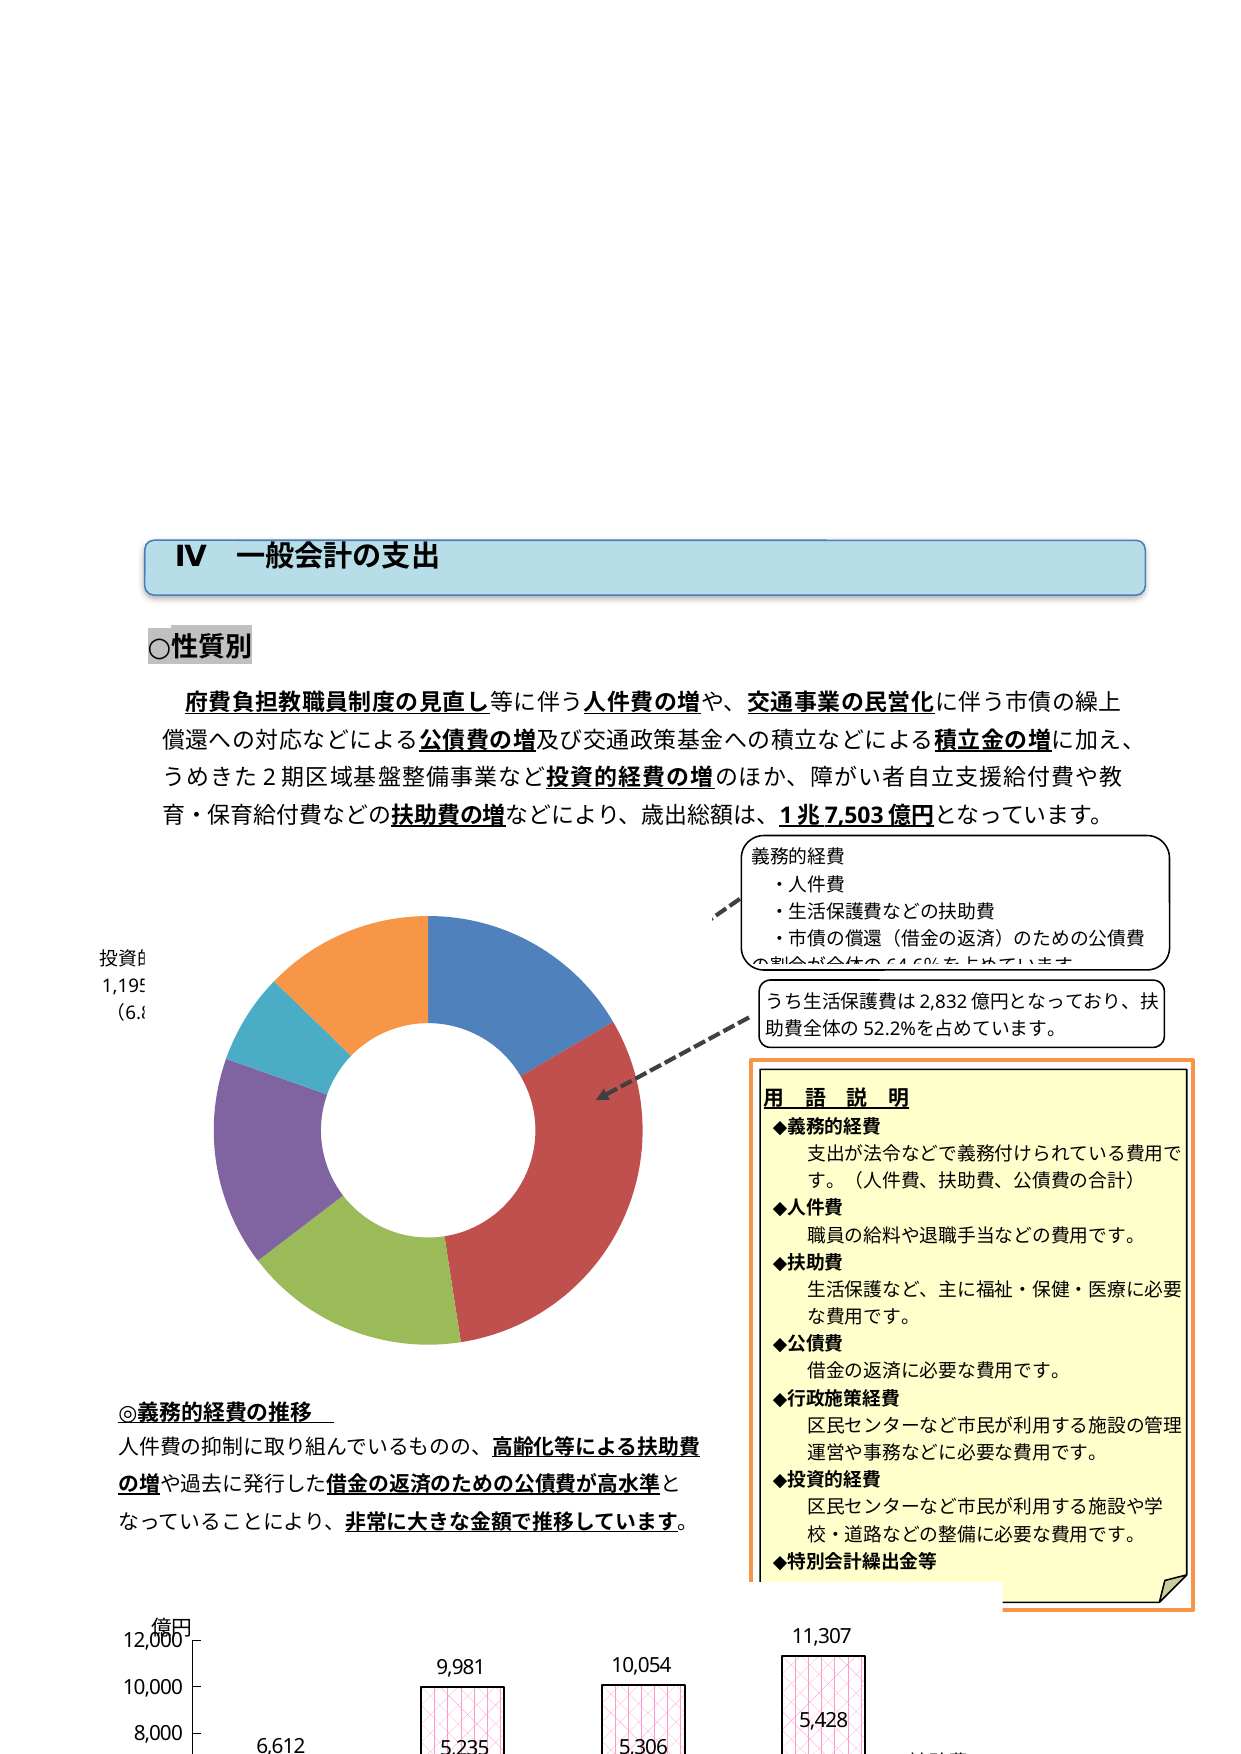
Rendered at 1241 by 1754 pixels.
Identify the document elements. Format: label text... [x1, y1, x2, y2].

text 人件費の抑制に取り組んでいるものの、高齢化等による扶助費 [118, 1426, 749, 1464]
text 府費負担教職員制度の見直し等に伴う人件費の増や、交通事業の民営化に伴う市債の繰上償還への対応などによる公債費の増及び交通政策基金への積立などによる積立金の増に加え、うめきた2期区域基盤整備事業など投資的経費の増のほか、障がい者自立支援給付費や教育・保育給付費などの扶助費の増などにより、歳出総額は、1兆7,503億円となっています。 [162, 682, 1122, 832]
text ◎義務的経費の推移 [118, 1394, 749, 1426]
text ○性質別 [118, 607, 1122, 682]
text なっていることにより、非常に大きな金額で推移しています。 [118, 1501, 749, 1539]
text の増や過去に発行した借金の返済のための公債費が高水準と [118, 1464, 749, 1501]
